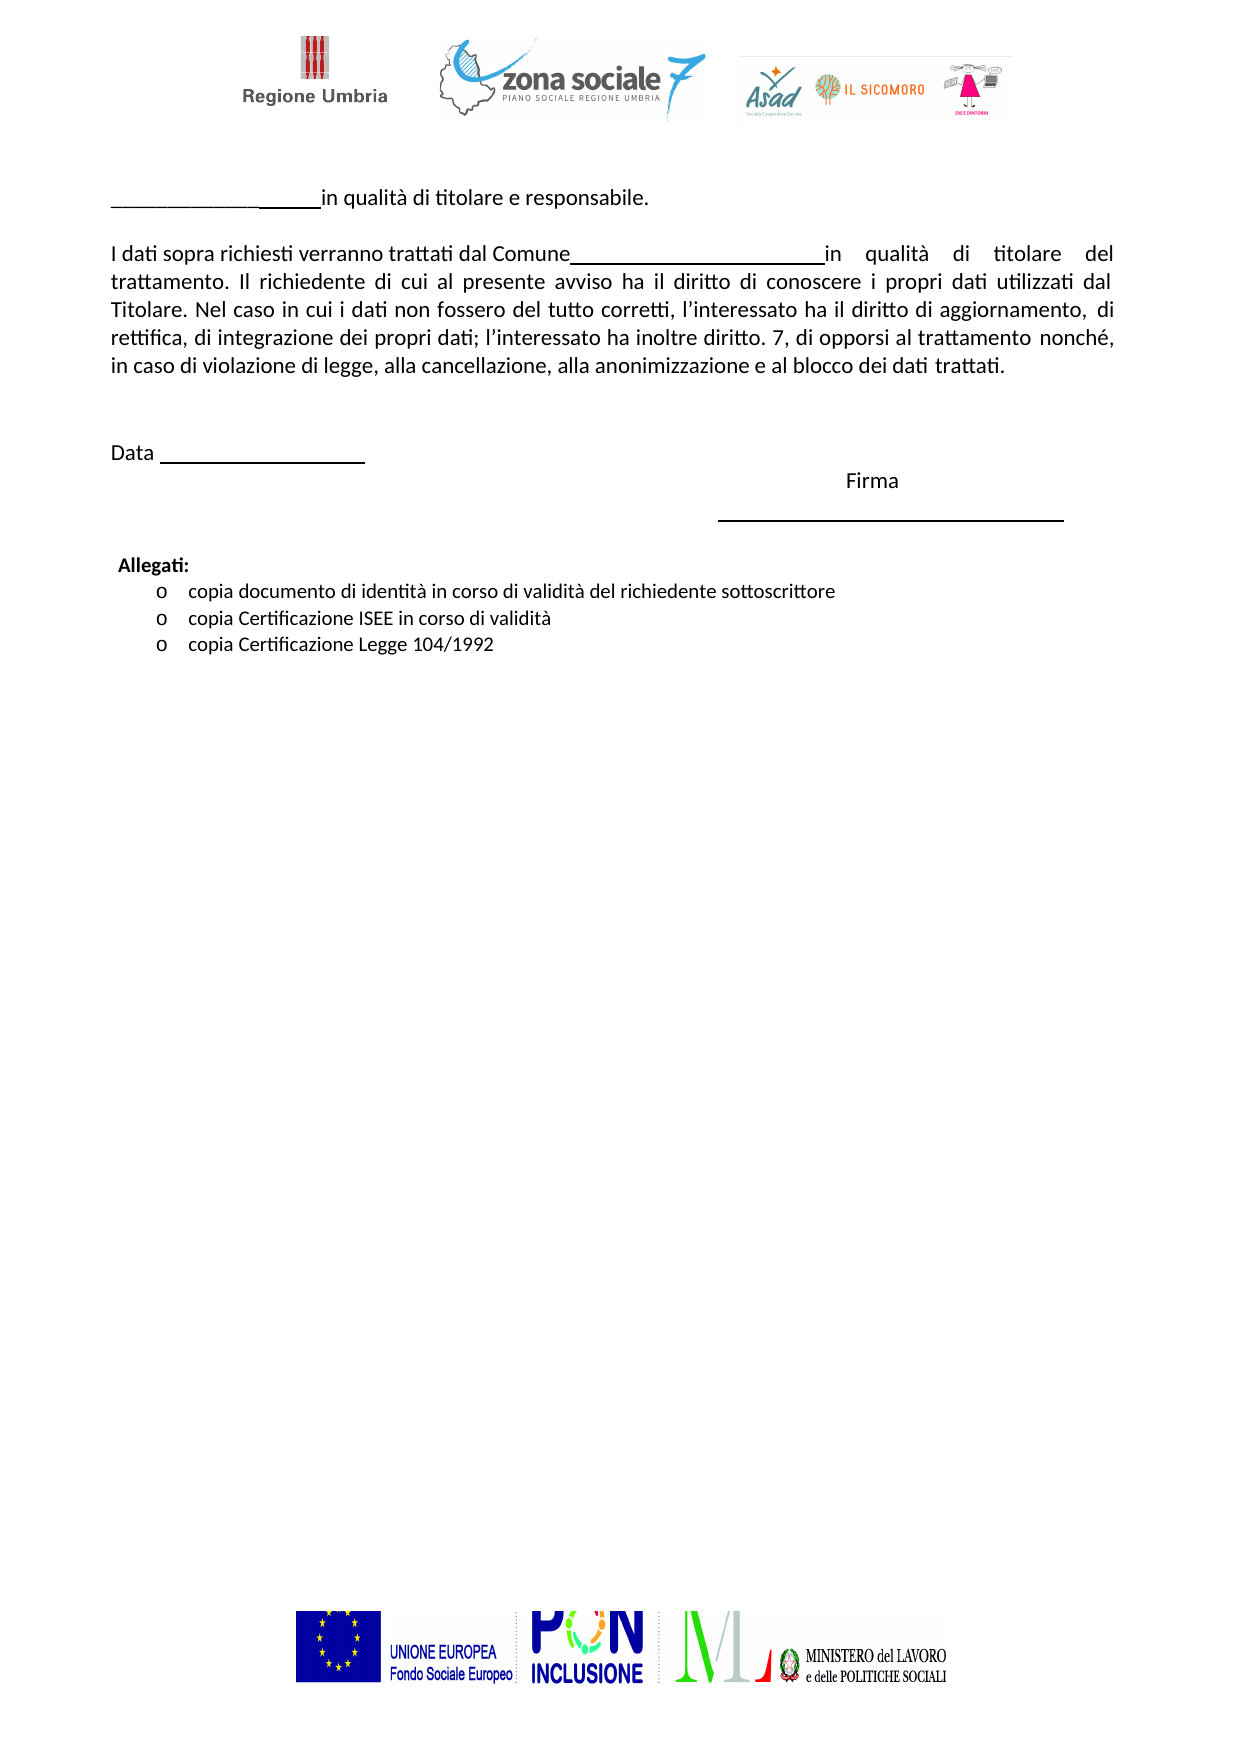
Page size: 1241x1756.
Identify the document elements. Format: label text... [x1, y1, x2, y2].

picture [738, 56, 1013, 123]
picture [229, 29, 400, 123]
text Firma [786, 466, 1146, 494]
picture [296, 1611, 946, 1686]
text o copia Certificazione ISEE in corso di validità [155, 605, 1146, 631]
text o copia documento di identità in corso di validità del richiedente sottoscrittore [155, 578, 1146, 605]
text _____________ in qualità di titolare e responsabile. [111, 183, 1122, 211]
text o copia Certificazione Legge 104/1992 [155, 631, 1146, 658]
text Data [111, 437, 1146, 466]
subtitle Allegati: [118, 550, 1146, 578]
text I dati sopra richiesti verranno trattati dal Comune in qualità di titolare del trattamento. Il richiedente di cui al presente avviso ha il diritto di conoscere i propri dati utilizzati dal Titolare. Nel caso in cui i dati non fossero del tutto corretti, l’interessato ha il diritto di aggiornamento, di rettifica, di integrazione dei propri dati; l’interessato ha inoltre diritto. 7, di opporsi al trattamento nonché, in caso di violazione di legge, alla cancellazione, alla anonimizzazione e al blocco dei dati trattati. [111, 239, 1114, 379]
picture [439, 37, 706, 123]
